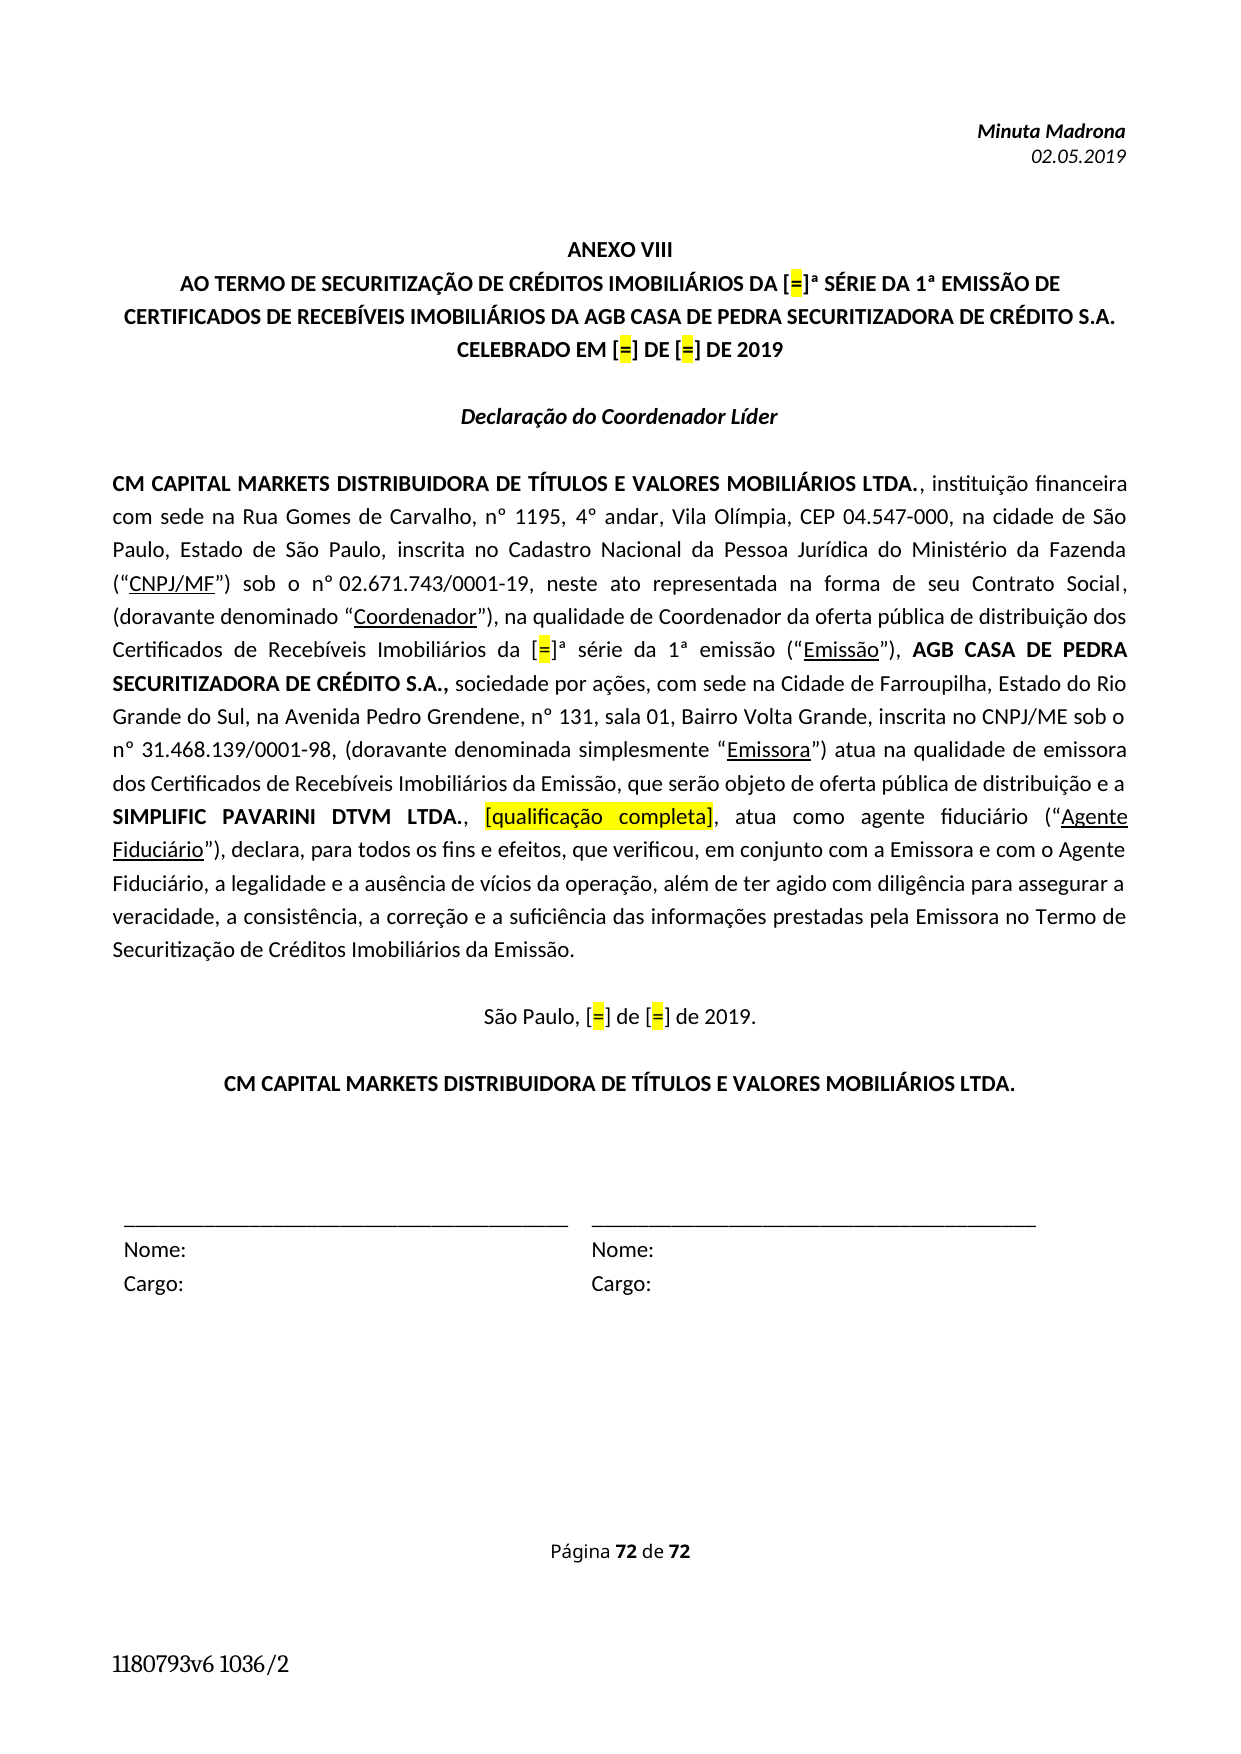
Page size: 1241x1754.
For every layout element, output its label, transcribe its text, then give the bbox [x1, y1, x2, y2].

table_cell Nome: Cargo: [113, 1231, 580, 1298]
text AO TERMO DE SECURITIZAÇÃO DE CRÉDITOS IMOBILIÁRIOS DA [=]ª SÉRIE DA 1ª EMISSÃO DE CERTIFICADOS DE RECEBÍVEIS IMOBILIÁRIOS DA AGB CASA DE PEDRA SECURITIZADORA DE CRÉDITO S.A. CELEBRADO EM [=] DE [=] DE 2019 [112, 264, 1128, 364]
table_header _______________________________________ [113, 1198, 580, 1231]
text São Paulo, [=] de [=] de 2019. [112, 998, 1128, 1031]
text CM CAPITAL MARKETS DISTRIBUIDORA DE TÍTULOS E VALORES MOBILIÁRIOS LTDA., instituição financeira com sede na Rua Gomes de Carvalho, nº 1195, 4º andar, Vila Olímpia, CEP 04.547-000, na cidade de São Paulo, Estado de São Paulo, inscrita no Cadastro Nacional da Pessoa Jurídica do Ministério da Fazenda (“CNPJ/MF”) sob o nº 02.671.743/0001-19, neste ato representada na forma de seu Contrato Social, (doravante denominado “Coordenador”), na qualidade de Coordenador da oferta pública de distribuição dos Certificados de Recebíveis Imobiliários da [=]ª série da 1ª emissão (“Emissão”), AGB CASA DE PEDRA SECURITIZADORA DE CRÉDITO S.A., sociedade por ações, com sede na Cidade de Farroupilha, Estado do Rio Grande do Sul, na Avenida Pedro Grendene, nº 131, sala 01, Bairro Volta Grande, inscrita no CNPJ/ME sob o nº 31.468.139/0001-98, (doravante denominada simplesmente “Emissora”) atua na qualidade de emissora dos Certificados de Recebíveis Imobiliários da Emissão, que serão objeto de oferta pública de distribuição e a SIMPLIFIC PAVARINI DTVM LTDA., [qualificação completa], atua como agente fiduciário (“Agente Fiduciário”), declara, para todos os fins e efeitos, que verificou, em conjunto com a Emissora e com o Agente Fiduciário, a legalidade e a ausência de vícios da operação, além de ter agido com diligência para assegurar a veracidade, a consistência, a correção e a suficiência das informações prestadas pela Emissora no Termo de Securitização de Créditos Imobiliários da Emissão. [112, 464, 1128, 964]
text Declaração do Coordenador Líder [112, 398, 1128, 431]
text ANEXO VIII [112, 231, 1128, 264]
table_cell Nome: Cargo: [580, 1231, 1048, 1298]
table_header _______________________________________ [580, 1198, 1048, 1231]
text CM CAPITAL MARKETS DISTRIBUIDORA DE TÍTULOS E VALORES MOBILIÁRIOS LTDA. [112, 1064, 1128, 1098]
